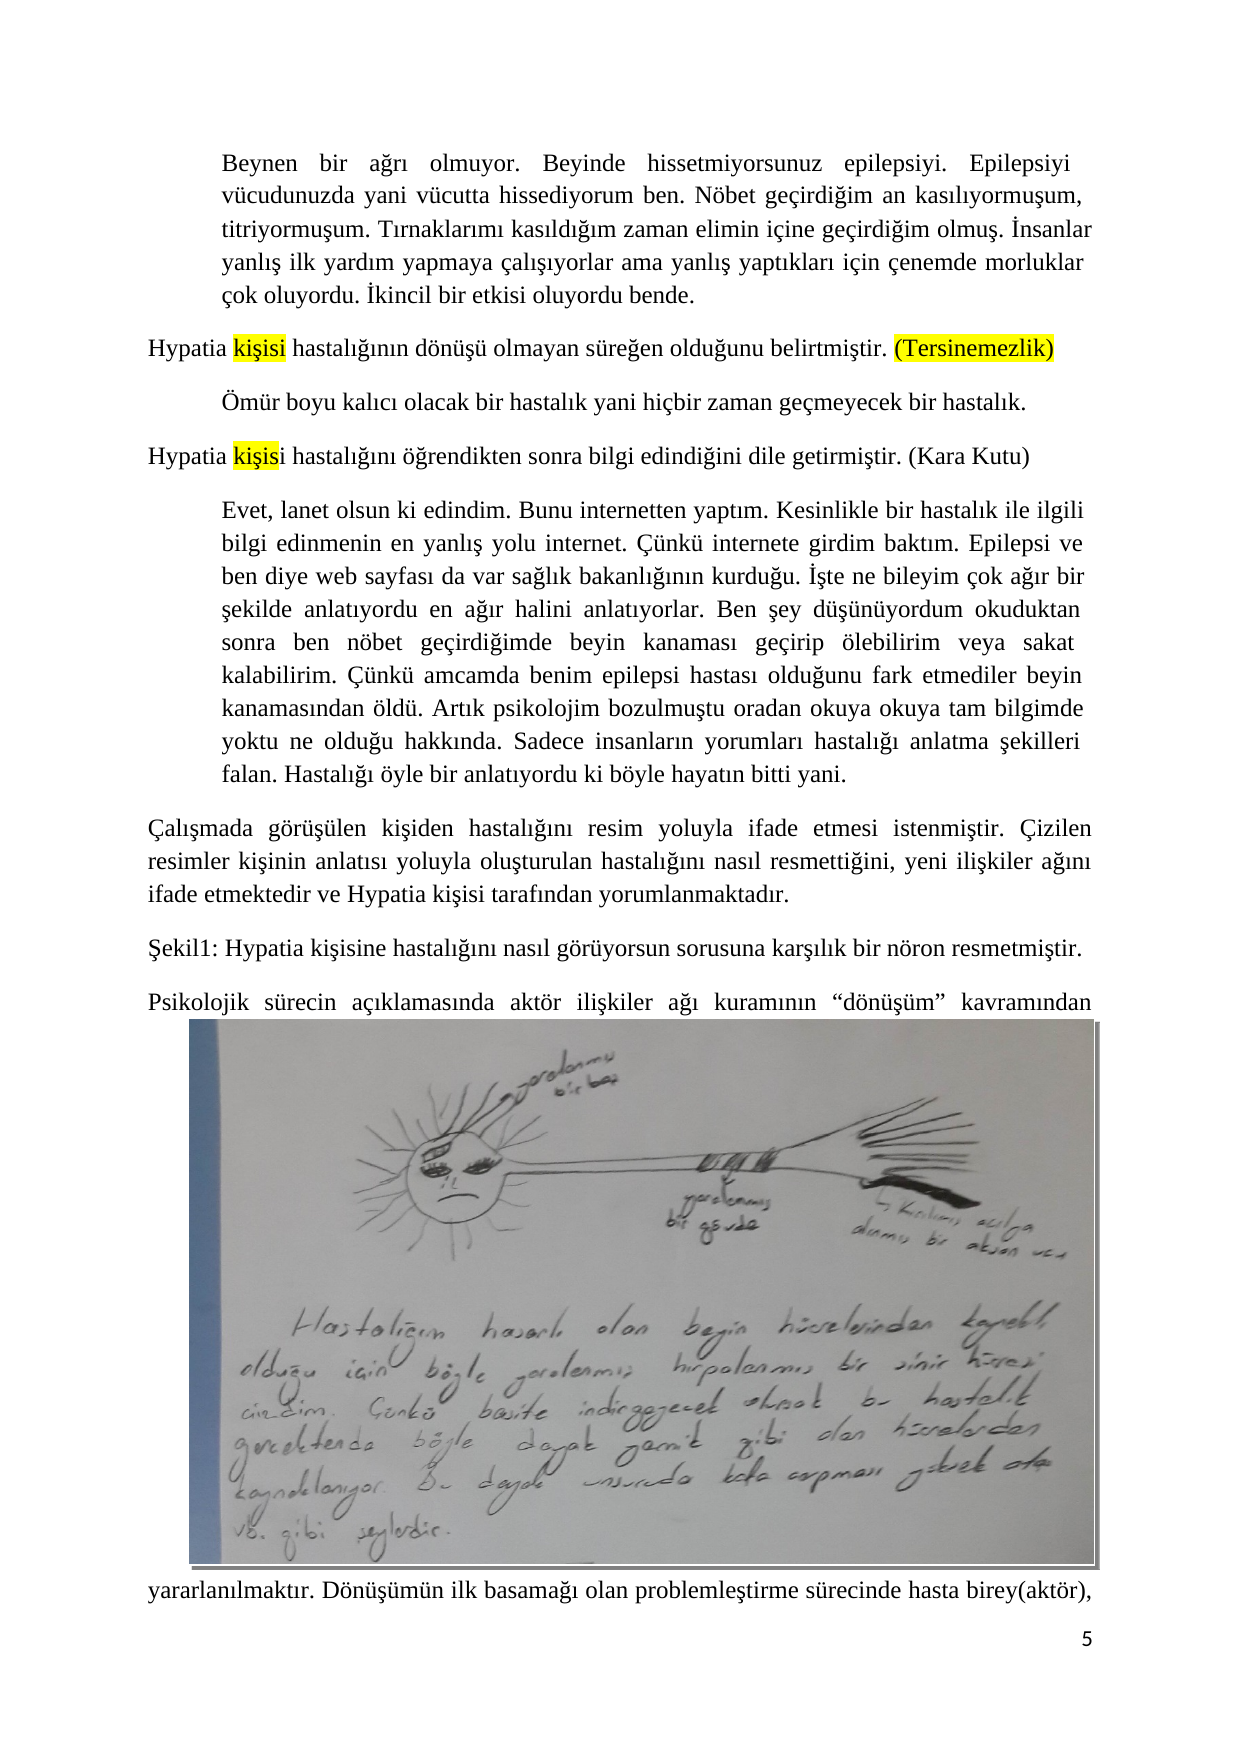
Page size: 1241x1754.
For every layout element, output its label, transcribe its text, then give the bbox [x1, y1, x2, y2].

text Çalışmada görüşülen kişiden hastalığını resim yoluyla ifade etmesi istenmiştir. Çizilen resimler kişinin anlatısı yoluyla oluşturulan hastalığını nasıl resmettiğini, yeni ilişkiler ağını ifade etmektedir ve Hypatia kişisi tarafından yorumlanmaktadır. [148, 813, 1093, 908]
text Evet, lanet olsun ki edindim. Bunu internetten yaptım. Kesinlikle bir hastalık ile ilgili bilgi edinmenin en yanlış yolu internet. Çünkü internete girdim baktım. Epilepsi ve ben diye web sayfası da var sağlık bakanlığının kurduğu. İşte ne bileyim çok ağır bir şekilde anlatıyordu en ağır halini anlatıyorlar. Ben şey düşünüyordum okuduktan sonra ben nöbet geçirdiğimde beyin kanaması geçirip ölebilirim veya sakat kalabilirim. Çünkü amcamda benim epilepsi hastası olduğunu fark etmediler beyin kanamasından öldü. Artık psikolojim bozulmuştu oradan okuya okuya tam bilgimde yoktu ne olduğu hakkında. Sadece insanların yorumları hastalığı anlatma şekilleri falan. Hastalığı öyle bir anlatıyordu ki böyle hayatın bitti yani. [148, 495, 1093, 788]
picture [189, 1019, 1094, 1564]
text Beynen bir ağrı olmuyor. Beyinde hissetmiyorsunuz epilepsiyi. Epilepsiyi vücudunuzda yani vücutta hissediyorum ben. Nöbet geçirdiğim an kasılıyormuşum, titriyormuşum. Tırnaklarımı kasıldığım zaman elimin içine geçirdiğim olmuş. İnsanlar yanlış ilk yardım yapmaya çalışıyorlar ama yanlış yaptıkları için çenemde morluklar çok oluyordu. İkincil bir etkisi oluyordu bende. [148, 148, 1093, 308]
text Şekil1: Hypatia kişisine hastalığını nasıl görüyorsun sorusuna karşılık bir nöron resmetmiştir. [148, 933, 1093, 962]
text Hypatia kişisi hastalığının dönüşü olmayan süreğen olduğunu belirtmiştir. (Tersinemezlik) [148, 333, 1093, 362]
text Ömür boyu kalıcı olacak bir hastalık yani hiçbir zaman geçmeyecek bir hastalık. [148, 387, 1093, 416]
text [148, 987, 1093, 1604]
text Hypatia kişisi hastalığını öğrendikten sonra bilgi edindiğini dile getirmiştir. (Kara Kutu) [279, 441, 1093, 470]
